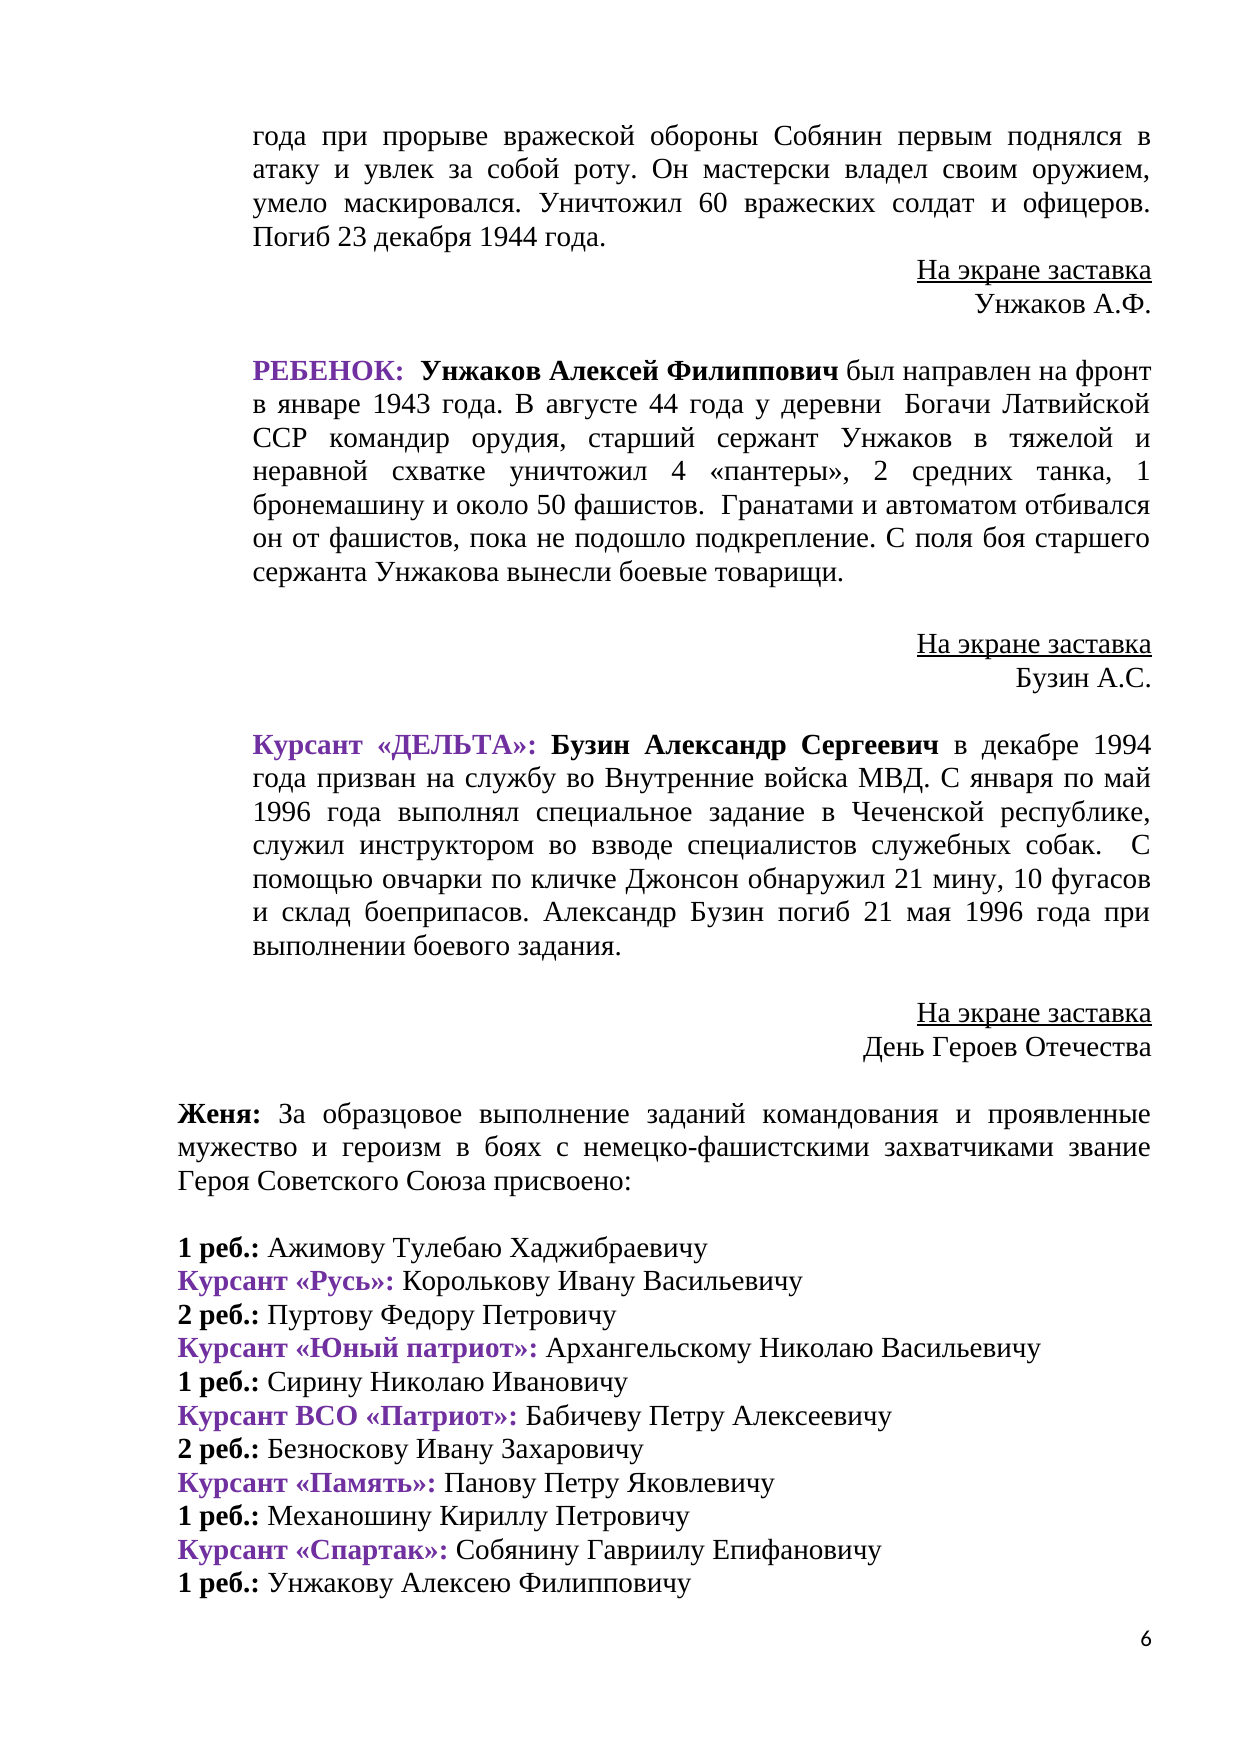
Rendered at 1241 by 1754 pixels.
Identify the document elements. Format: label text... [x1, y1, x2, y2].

list 1 реб.: Ажимову Тулебаю Хаджибраевичу [177, 1230, 1152, 1263]
list Курсант «ДЕЛЬТА»: Бузин Александр Сергеевич в декабре 1994 года призван на службу во Внутренние войска МВД. С января по май 1996 года выполнял специальное задание в Чеченской республике, служил инструктором во взводе специалистов служебных собак. С помощью овчарки по кличке Джонсон обнаружил 21 мину, 10 фугасов и склад боеприпасов. Александр Бузин погиб 21 мая 1996 года при выполнении боевого задания. [252, 727, 1152, 962]
list Курсант «Юный патриот»: Архангельскому Николаю Васильевичу [177, 1331, 1152, 1364]
list 2 реб.: Безноскову Ивану Захаровичу [177, 1431, 1152, 1465]
list На экране заставка [252, 995, 1152, 1029]
list Бузин А.С. [252, 660, 1152, 693]
list Унжаков А.Ф. [252, 286, 1152, 319]
list День Героев Отечества [252, 1029, 1152, 1062]
list На экране заставка [252, 252, 1152, 286]
list Курсант ВСО «Патриот»: Бабичеву Петру Алексеевичу [177, 1398, 1152, 1431]
list 2 реб.: Пуртову Федору Петровичу [177, 1297, 1152, 1331]
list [252, 118, 1152, 252]
list Курсант «Спартак»: Собянину Гавриилу Епифановичу [177, 1532, 1152, 1565]
list Курсант «Память»: Панову Петру Яковлевичу [177, 1465, 1152, 1498]
list 1 реб.: Унжакову Алексею Филипповичу [177, 1565, 1152, 1599]
list РЕБЕНОК: Унжаков Алексей Филиппович был направлен на фронт в январе 1943 года. В августе 44 года у деревни Богачи Латвийской ССР командир орудия, старший сержант Унжаков в тяжелой и неравной схватке уничтожил 4 «пантеры», 2 средних танка, 1 бронемашину и около 50 фашистов. Гранатами и автоматом отбивался он от фашистов, пока не подошло подкрепление. С поля боя старшего сержанта Унжакова вынесли боевые товарищи. [252, 353, 1152, 588]
list На экране заставка [252, 626, 1152, 660]
list 1 реб.: Сирину Николаю Ивановичу [177, 1364, 1152, 1398]
list Женя: За образцовое выполнение заданий командования и проявленные мужество и героизм в боях с немецко-фашистскими захватчиками звание Героя Советского Союза присвоено: [177, 1096, 1152, 1196]
list 1 реб.: Механошину Кириллу Петровичу [177, 1498, 1152, 1532]
list Курсант «Русь»: Королькову Ивану Васильевичу [177, 1263, 1152, 1297]
